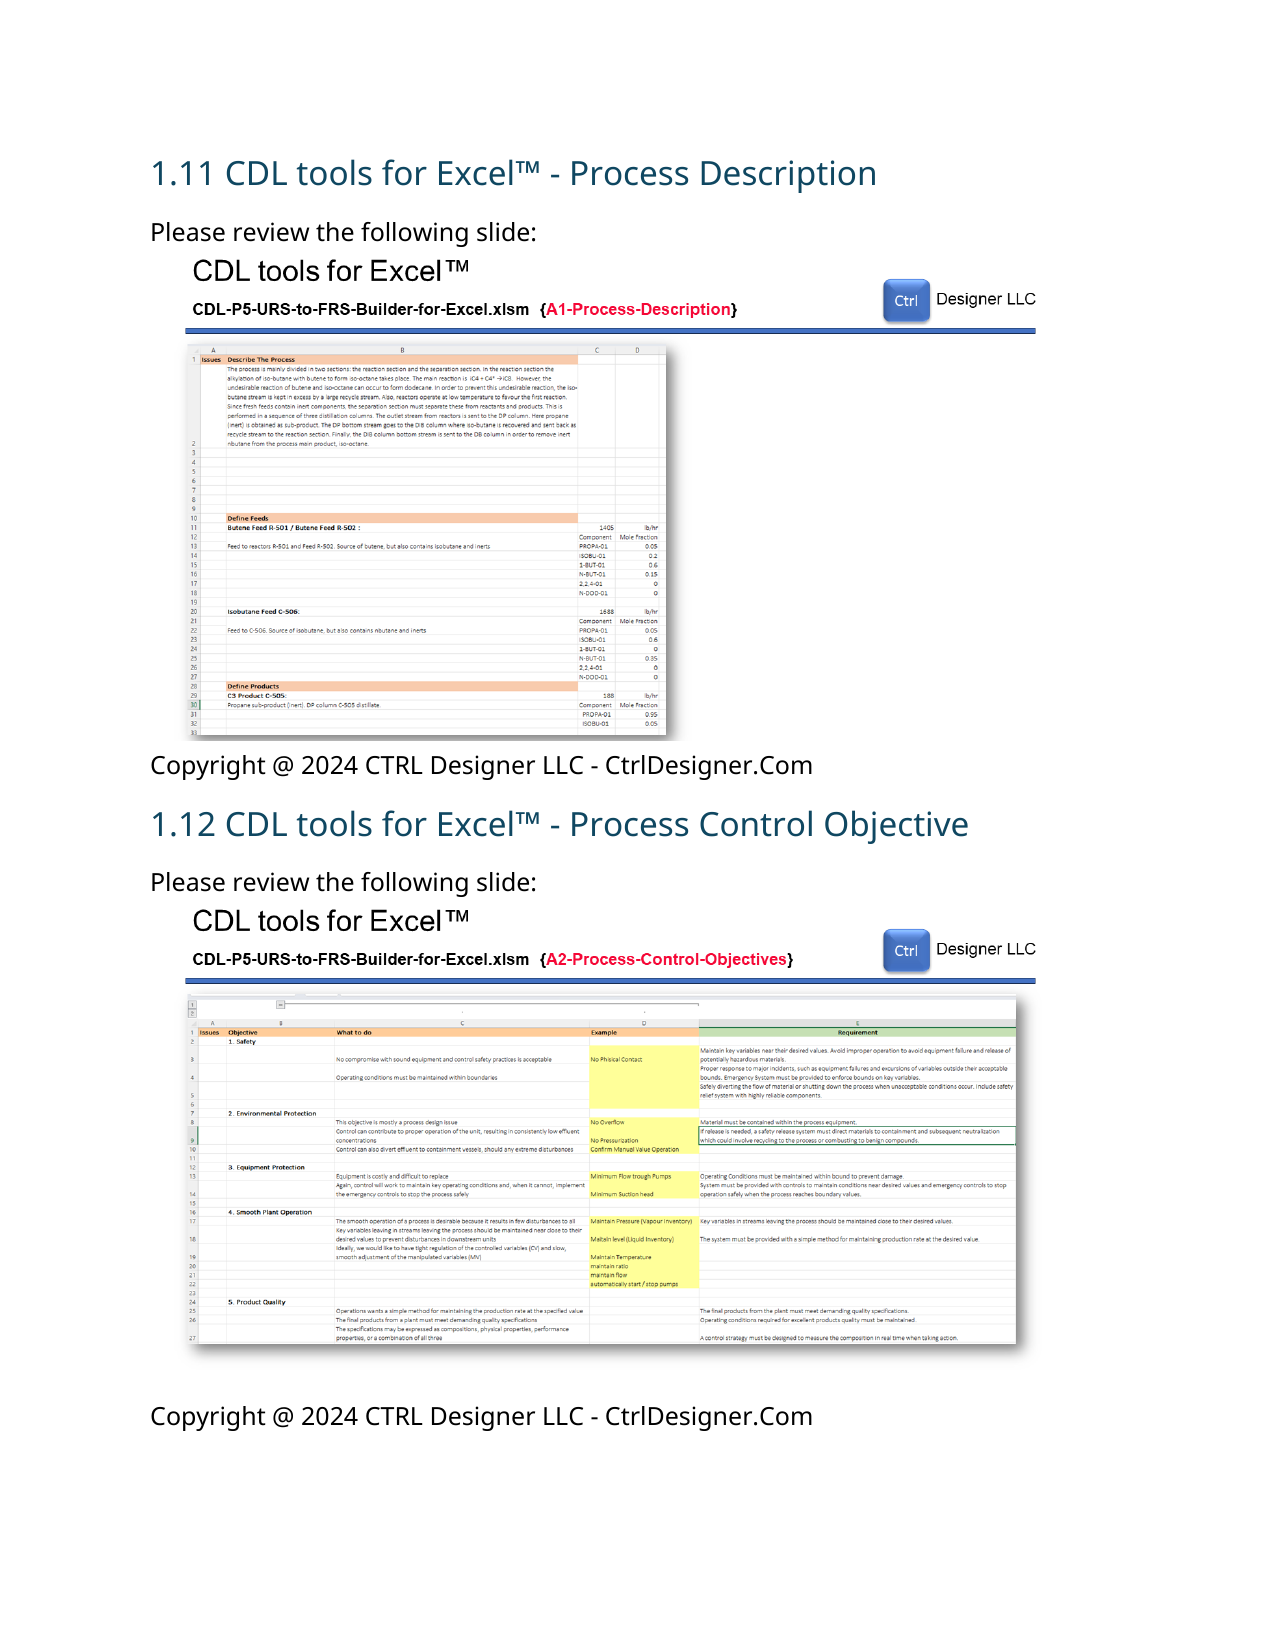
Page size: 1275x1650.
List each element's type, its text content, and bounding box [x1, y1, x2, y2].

picture [168, 898, 1044, 1391]
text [150, 865, 1125, 1432]
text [150, 214, 1125, 782]
picture [168, 248, 1044, 741]
subtitle 1.11 CDL tools for Excel™ - Process Description [150, 150, 1125, 195]
subtitle 1.12 CDL tools for Excel™ - Process Control Objective [150, 801, 1125, 846]
